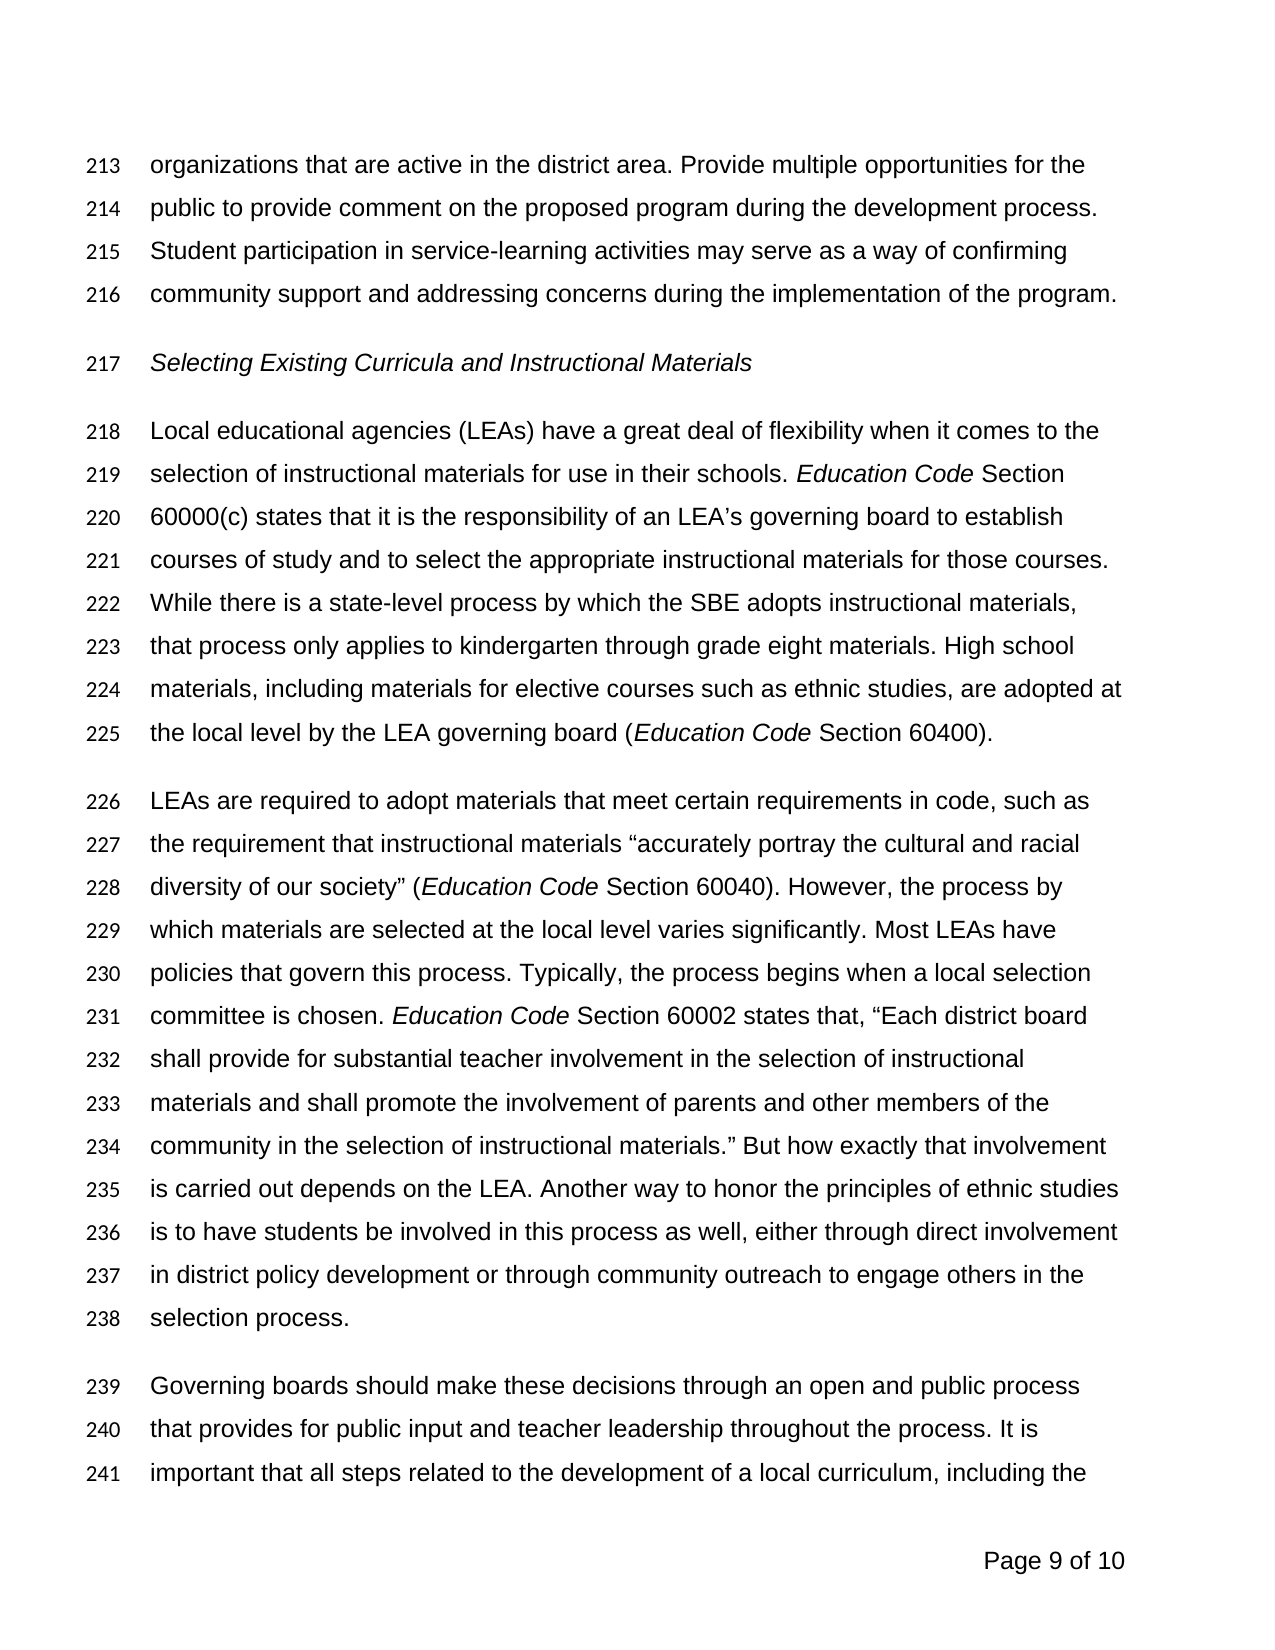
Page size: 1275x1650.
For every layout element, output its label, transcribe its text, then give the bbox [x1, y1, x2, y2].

subtitle Selecting Existing Curricula and Instructional Materials [150, 347, 1125, 376]
text LEAs are required to adopt materials that meet certain requirements in code, such as the requirement that instructional materials “accurately portray the cultural and racial diversity of our society” (Education Code Section 60040). However, the process by which materials are selected at the local level varies significantly. Most LEAs have policies that govern this process. Typically, the process begins when a local selection committee is chosen. Education Code Section 60002 states that, “Each district board shall provide for substantial teacher involvement in the selection of instructional materials and shall promote the involvement of parents and other members of the community in the selection of instructional materials.” But how exactly that involvement is carried out depends on the LEA. Another way to honor the principles of ethnic studies is to have students be involved in this process as well, either through direct involvement in district policy development or through community outreach to engage others in the selection process. [150, 786, 1125, 1332]
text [150, 150, 1125, 308]
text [150, 1371, 1125, 1486]
text Local educational agencies (LEAs) have a great deal of flexibility when it comes to the selection of instructional materials for use in their schools. Education Code Section 60000(c) states that it is the responsibility of an LEA’s governing board to establish courses of study and to select the appropriate instructional materials for those courses. While there is a state-level process by which the SBE adopts instructional materials, that process only applies to kindergarten through grade eight materials. High school materials, including materials for elective courses such as ethnic studies, are adopted at the local level by the LEA governing board (Education Code Section 60400). [150, 416, 1125, 746]
